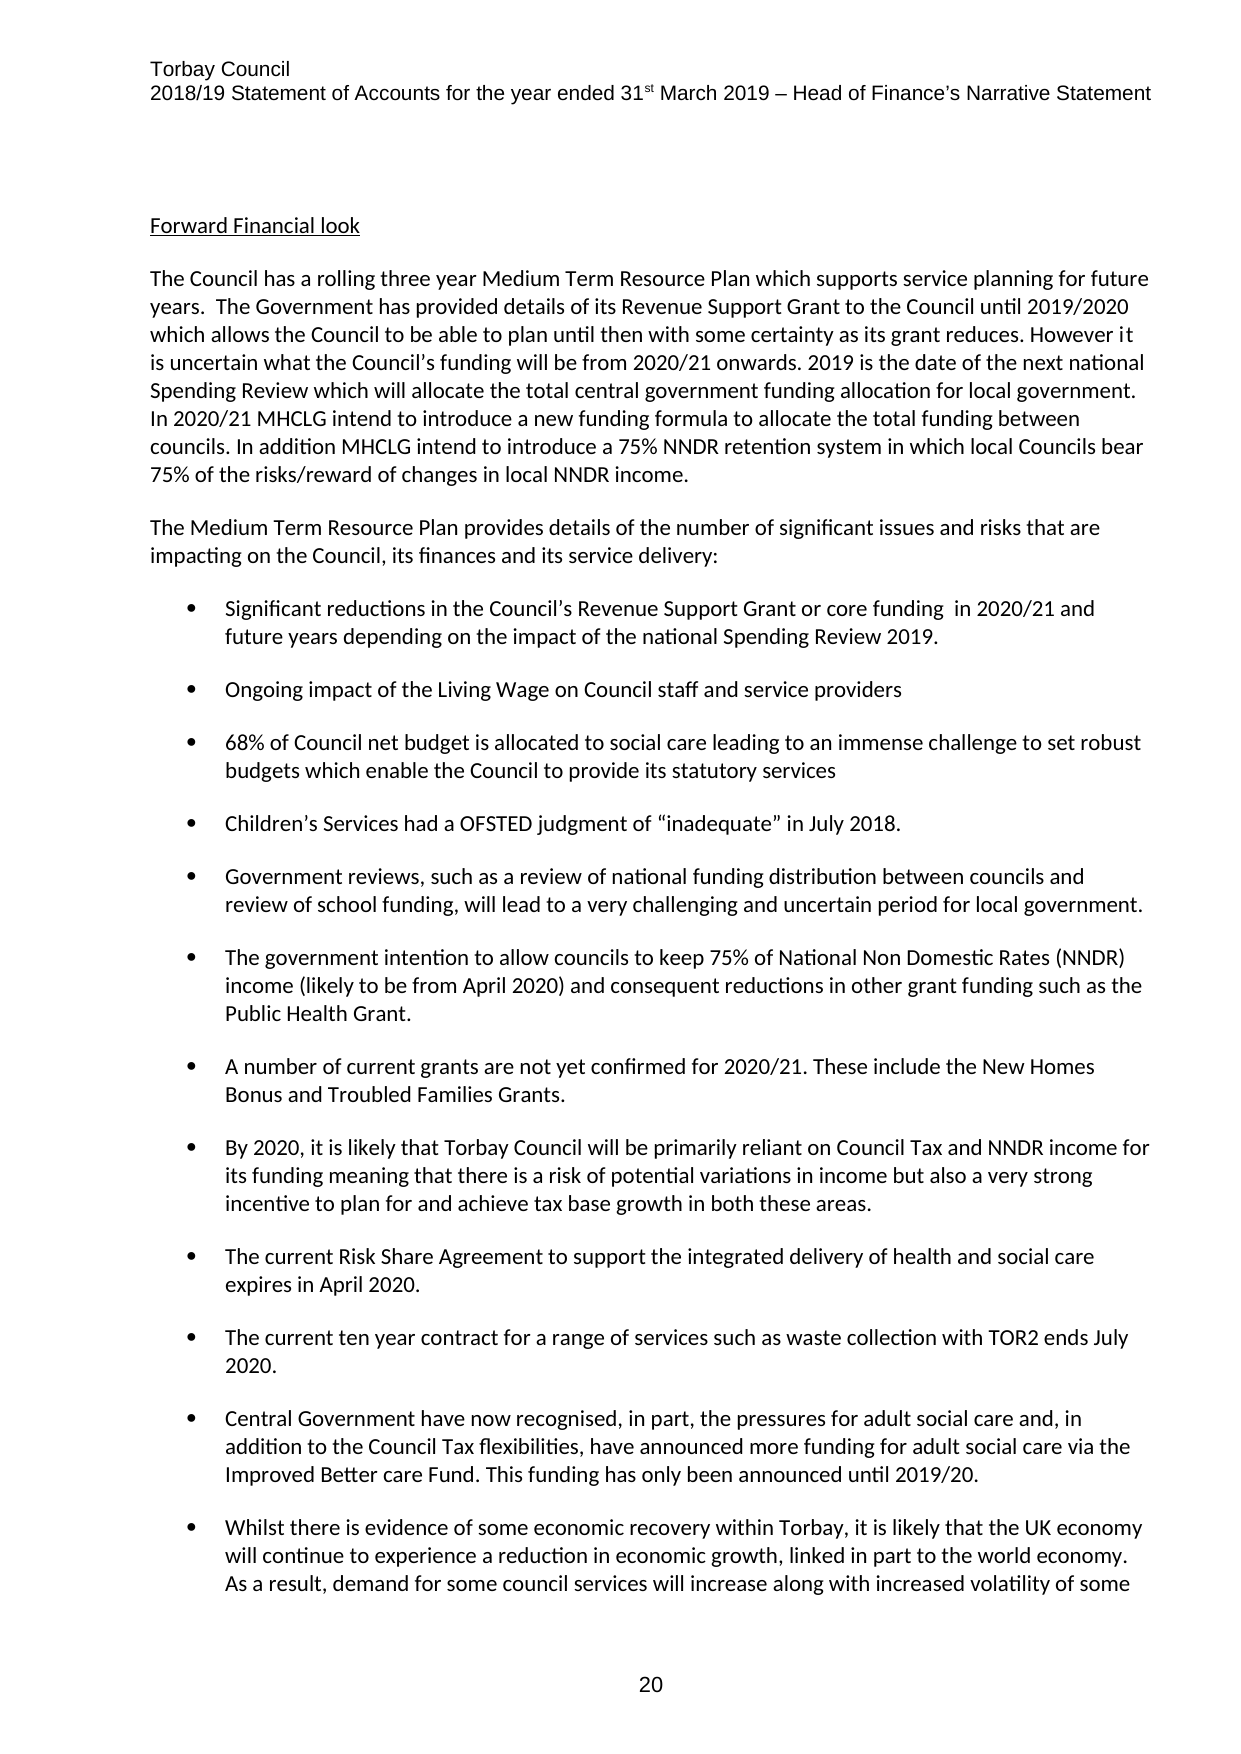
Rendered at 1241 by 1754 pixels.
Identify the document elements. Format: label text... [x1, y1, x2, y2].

list The current ten year contract for a range of services such as waste collection with TOR2 ends July 2020. [187, 1323, 1152, 1379]
list The current Risk Share Agreement to support the integrated delivery of health and social care expires in April 2020. [187, 1242, 1152, 1298]
list Government reviews, such as a review of national funding distribution between councils and review of school funding, will lead to a very challenging and uncertain period for local government. [187, 862, 1152, 918]
list Children’s Services had a OFSTED judgment of “inadequate” in July 2018. [187, 809, 1152, 837]
text Forward Financial look [150, 211, 1152, 239]
list Central Government have now recognised, in part, the pressures for adult social care and, in addition to the Council Tax flexibilities, have announced more funding for adult social care via the Improved Better care Fund. This funding has only been announced until 2019/20. [187, 1404, 1152, 1488]
list The government intention to allow councils to keep 75% of National Non Domestic Rates (NNDR) income (likely to be from April 2020) and consequent reductions in other grant funding such as the Public Health Grant. [187, 943, 1152, 1027]
list A number of current grants are not yet confirmed for 2020/21. These include the New Homes Bonus and Troubled Families Grants. [187, 1052, 1152, 1108]
list Ongoing impact of the Living Wage on Council staff and service providers [187, 675, 1152, 703]
list By 2020, it is likely that Torbay Council will be primarily reliant on Council Tax and NNDR income for its funding meaning that there is a risk of potential variations in income but also a very strong incentive to plan for and achieve tax base growth in both these areas. [187, 1133, 1152, 1217]
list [187, 1513, 1152, 1598]
text The Council has a rolling three year Medium Term Resource Plan which supports service planning for future years. The Government has provided details of its Revenue Support Grant to the Council until 2019/2020 which allows the Council to be able to plan until then with some certainty as its grant reduces. However it is uncertain what the Council’s funding will be from 2020/21 onwards. 2019 is the date of the next national Spending Review which will allocate the total central government funding allocation for local government. In 2020/21 MHCLG intend to introduce a new funding formula to allocate the total funding between councils. In addition MHCLG intend to introduce a 75% NNDR retention system in which local Councils bear 75% of the risks/reward of changes in local NNDR income. [150, 264, 1152, 488]
list 68% of Council net budget is allocated to social care leading to an immense challenge to set robust budgets which enable the Council to provide its statutory services [187, 728, 1152, 784]
text The Medium Term Resource Plan provides details of the number of significant issues and risks that are impacting on the Council, its finances and its service delivery: [150, 513, 1152, 569]
list Significant reductions in the Council’s Revenue Support Grant or core funding in 2020/21 and future years depending on the impact of the national Spending Review 2019. [187, 594, 1152, 650]
